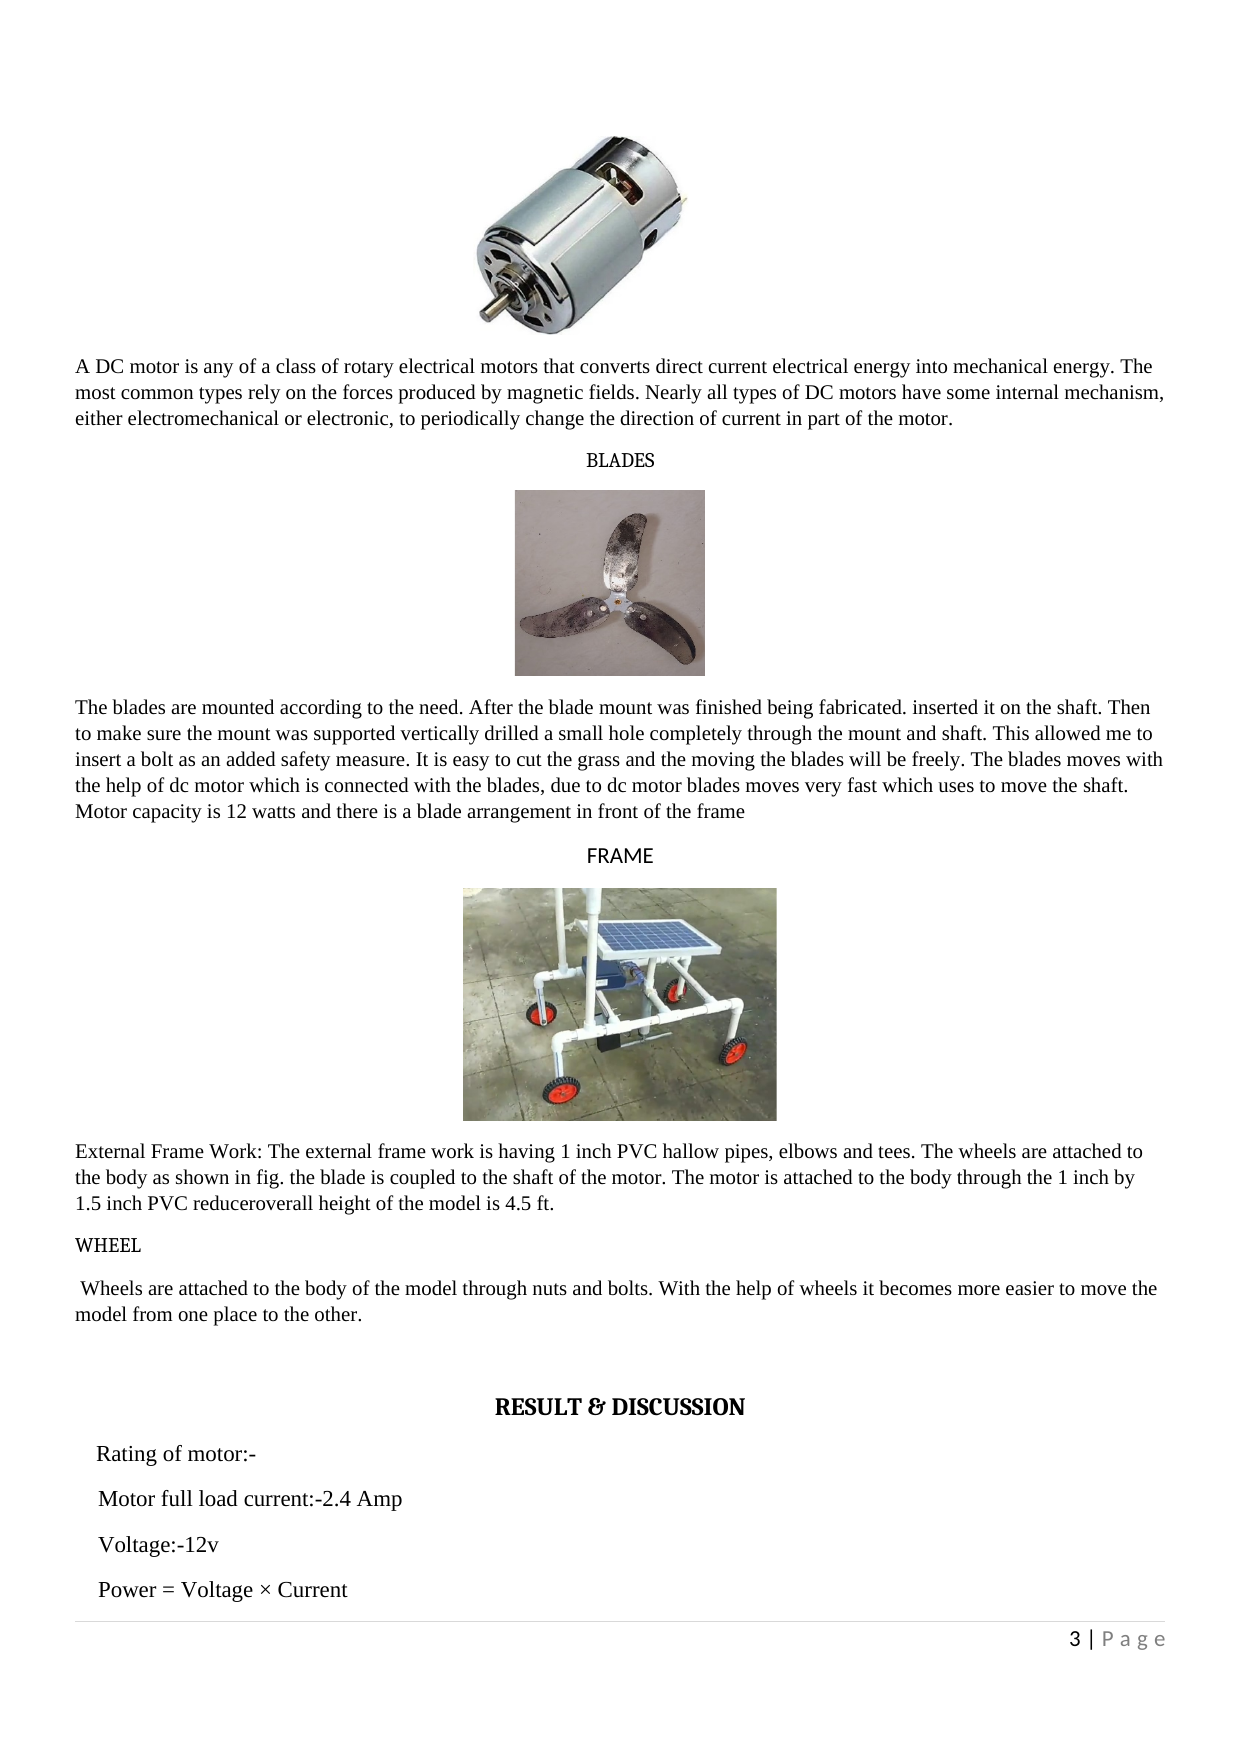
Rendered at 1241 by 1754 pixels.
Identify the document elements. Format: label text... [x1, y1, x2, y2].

picture [514, 490, 705, 676]
picture [473, 136, 689, 335]
text WHEEL [75, 1234, 1165, 1258]
text Rating of motor:- [75, 1440, 1165, 1467]
text Power = Voltage × Current [75, 1576, 1165, 1602]
text Voltage:-12v [75, 1531, 1165, 1557]
text External Frame Work: The external frame work is having 1 inch PVC hallow pipes, elbows and tees. The wheels are attached to the body as shown in fig. the blade is coupled to the shaft of the motor. The motor is attached to the body through the 1 inch by 1.5 inch PVC reduceroverall height of the model is 4.5 ft. [75, 1139, 1165, 1215]
text BLADES [75, 448, 1165, 472]
picture [463, 888, 777, 1121]
text Wheels are attached to the body of the model through nuts and bolts. With the help of wheels it becomes more easier to move the model from one place to the other. [75, 1276, 1165, 1326]
text RESULT & DISCUSSION [75, 1393, 1165, 1421]
text Motor full load current:-2.4 Amp [75, 1486, 1165, 1512]
text FRAME [75, 841, 1165, 869]
text A DC motor is any of a class of rotary electrical motors that converts direct current electrical energy into mechanical energy. The most common types rely on the forces produced by magnetic fields. Nearly all types of DC motors have some internal mechanism, either electromechanical or electronic, to periodically change the direction of current in part of the motor. [75, 354, 1165, 430]
text The blades are mounted according to the need. After the blade mount was finished being fabricated. inserted it on the shaft. Then to make sure the mount was supported vertically drilled a small hole completely through the mount and shaft. This allowed me to insert a bolt as an added safety measure. It is easy to cut the grass and the moving the blades will be freely. The blades moves with the help of dc motor which is connected with the blades, due to dc motor blades moves very fast which uses to move the shaft. Motor capacity is 12 watts and there is a blade arrangement in front of the frame [75, 695, 1165, 823]
